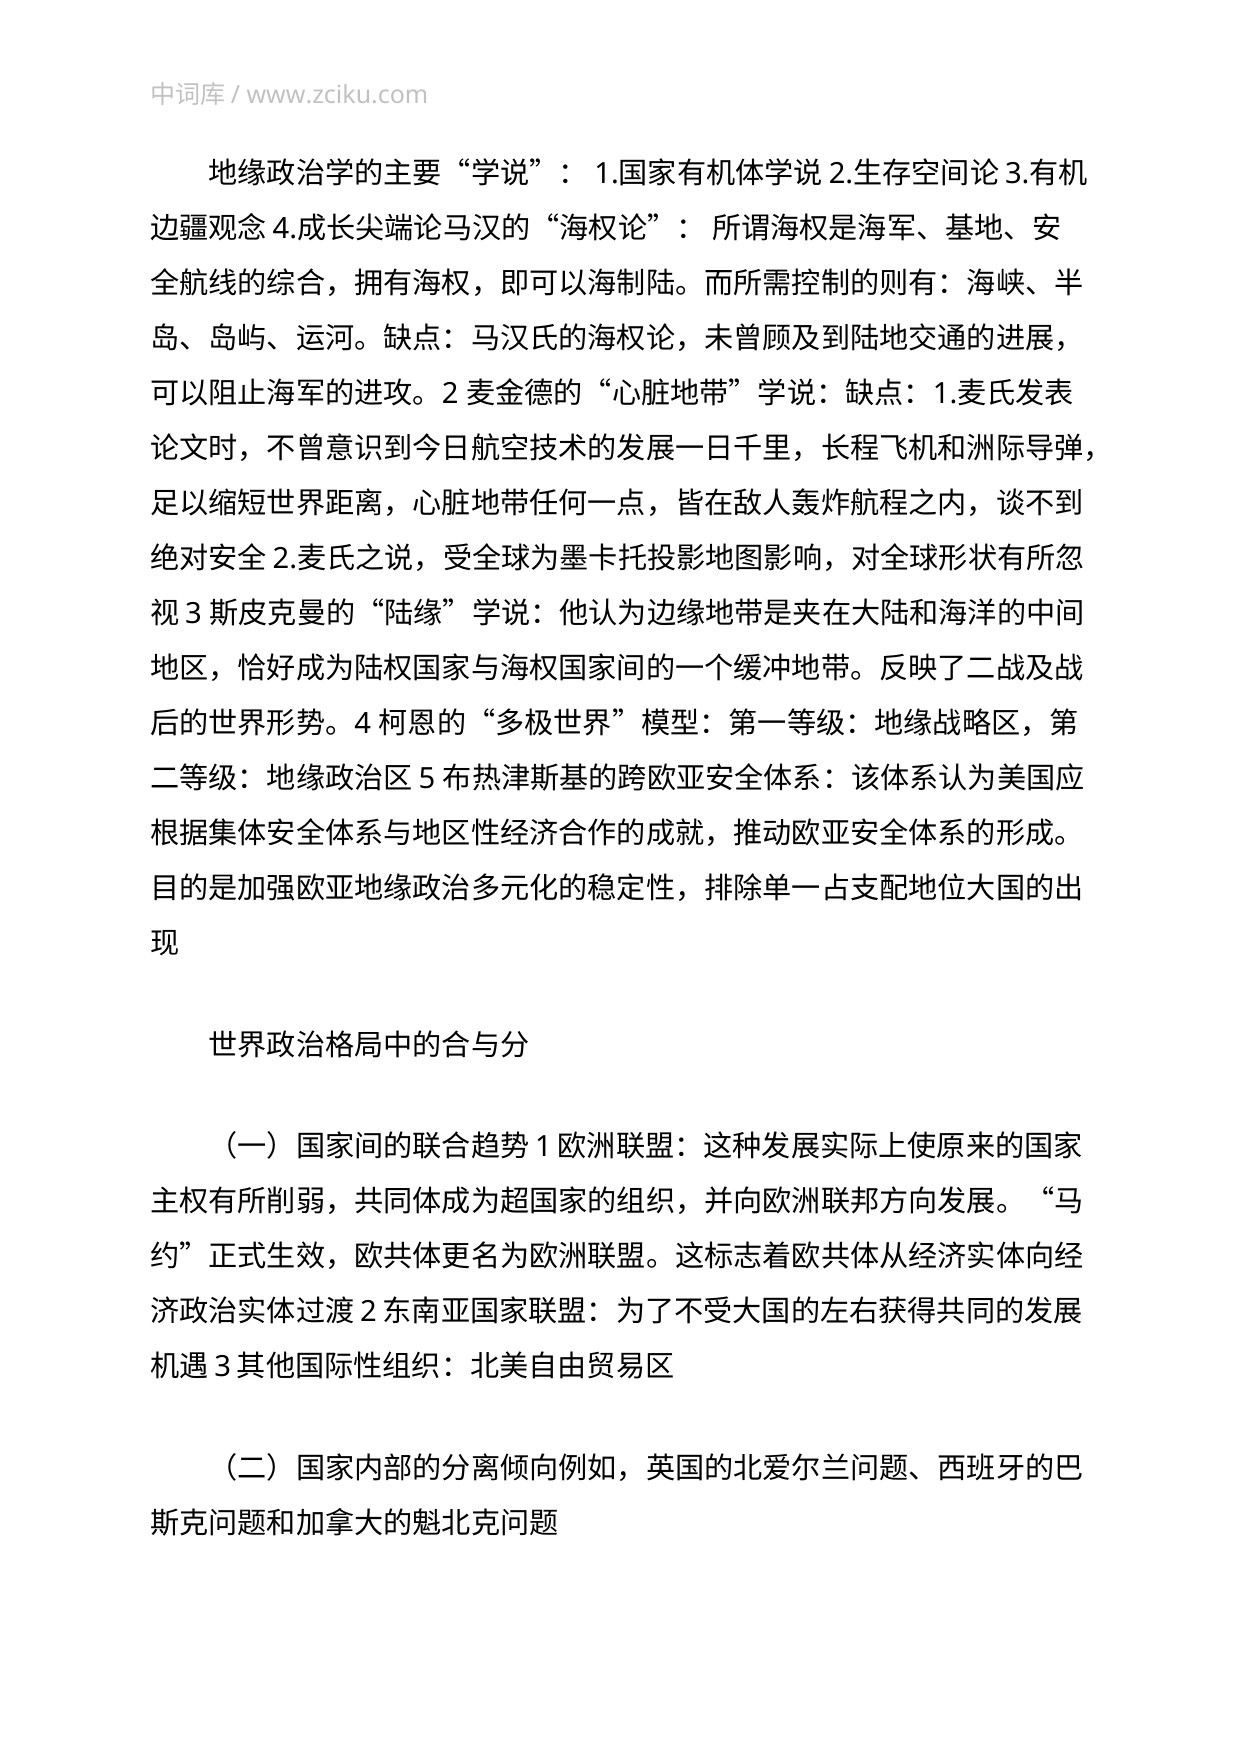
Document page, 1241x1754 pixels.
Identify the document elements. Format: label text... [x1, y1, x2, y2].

text 世界政治格局中的合与分 [150, 1021, 1090, 1063]
text （二）国家内部的分离倾向例如，英国的北爱尔兰问题、西班牙的巴斯克问题和加拿大的魁北克问题 [150, 1444, 1090, 1542]
text （一）国家间的联合趋势1欧洲联盟：这种发展实际上使原来的国家主权有所削弱，共同体成为超国家的组织，并向欧洲联邦方向发展。“马约”正式生效，欧共体更名为欧洲联盟。这标志着欧共体从经济实体向经济政治实体过渡2东南亚国家联盟：为了不受大国的左右获得共同的发展机遇3其他国际性组织：北美自由贸易区 [150, 1123, 1090, 1385]
text 地缘政治学的主要“学说”： 1.国家有机体学说2.生存空间论3.有机边疆观念4.成长尖端论马汉的“海权论”： 所谓海权是海军、基地、安全航线的综合，拥有海权，即可以海制陆。而所需控制的则有：海峡、半岛、岛屿、运河。缺点：马汉氏的海权论，未曾顾及到陆地交通的进展，可以阻止海军的进攻。2 麦金德的“心脏地带”学说：缺点：1.麦氏发表论文时，不曾意识到今日航空技术的发展一日千里，长程飞机和洲际导弹，足以缩短世界距离，心脏地带任何一点，皆在敌人轰炸航程之内，谈不到绝对安全2.麦氏之说，受全球为墨卡托投影地图影响，对全球形状有所忽视3 斯皮克曼的“陆缘”学说：他认为边缘地带是夹在大陆和海洋的中间地区，恰好成为陆权国家与海权国家间的一个缓冲地带。反映了二战及战后的世界形势。4 柯恩的“多极世界”模型：第一等级：地缘战略区，第二等级：地缘政治区5 布热津斯基的跨欧亚安全体系：该体系认为美国应根据集体安全体系与地区性经济合作的成就，推动欧亚安全体系的形成。目的是加强欧亚地缘政治多元化的稳定性，排除单一占支配地位大国的出现 [150, 150, 1090, 962]
